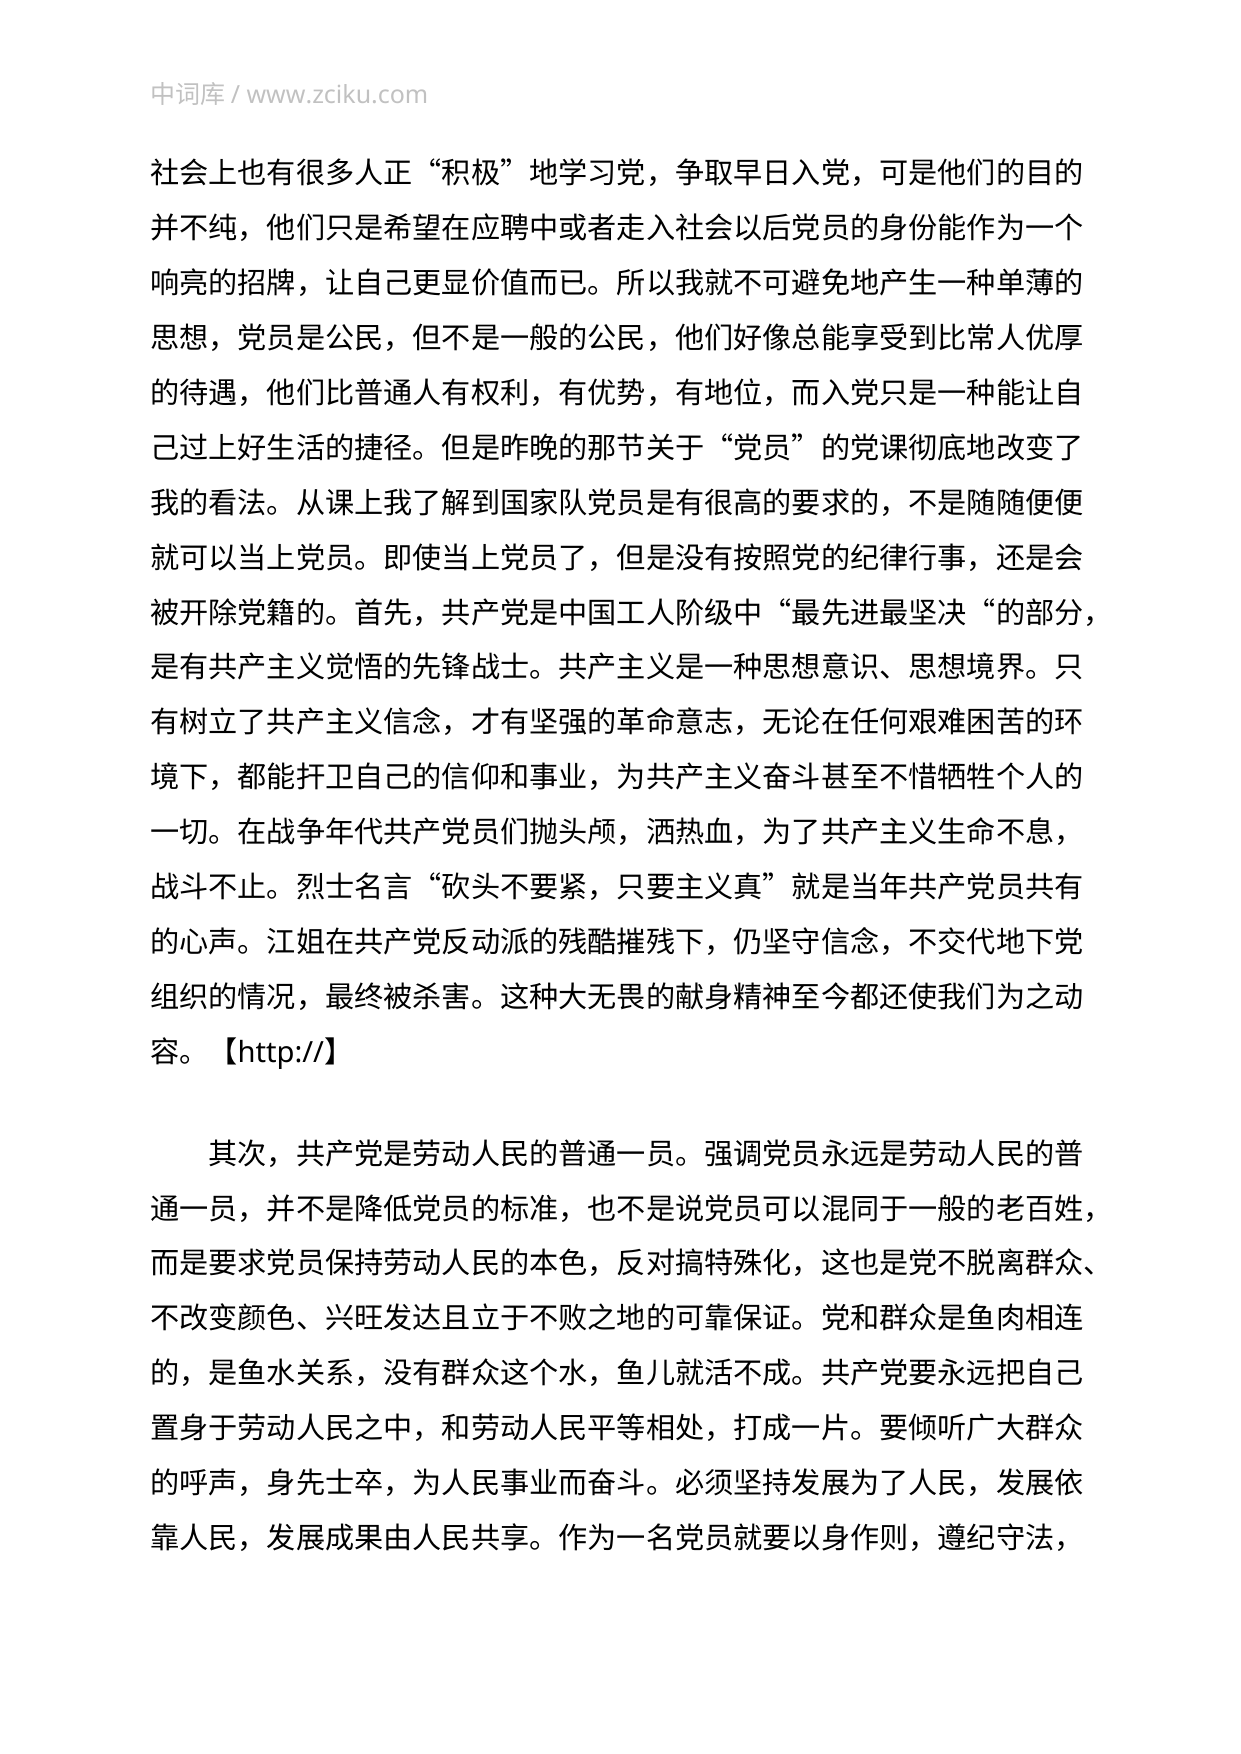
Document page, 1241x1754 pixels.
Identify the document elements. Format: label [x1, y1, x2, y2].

text [150, 150, 1090, 1071]
text [150, 1130, 1090, 1557]
